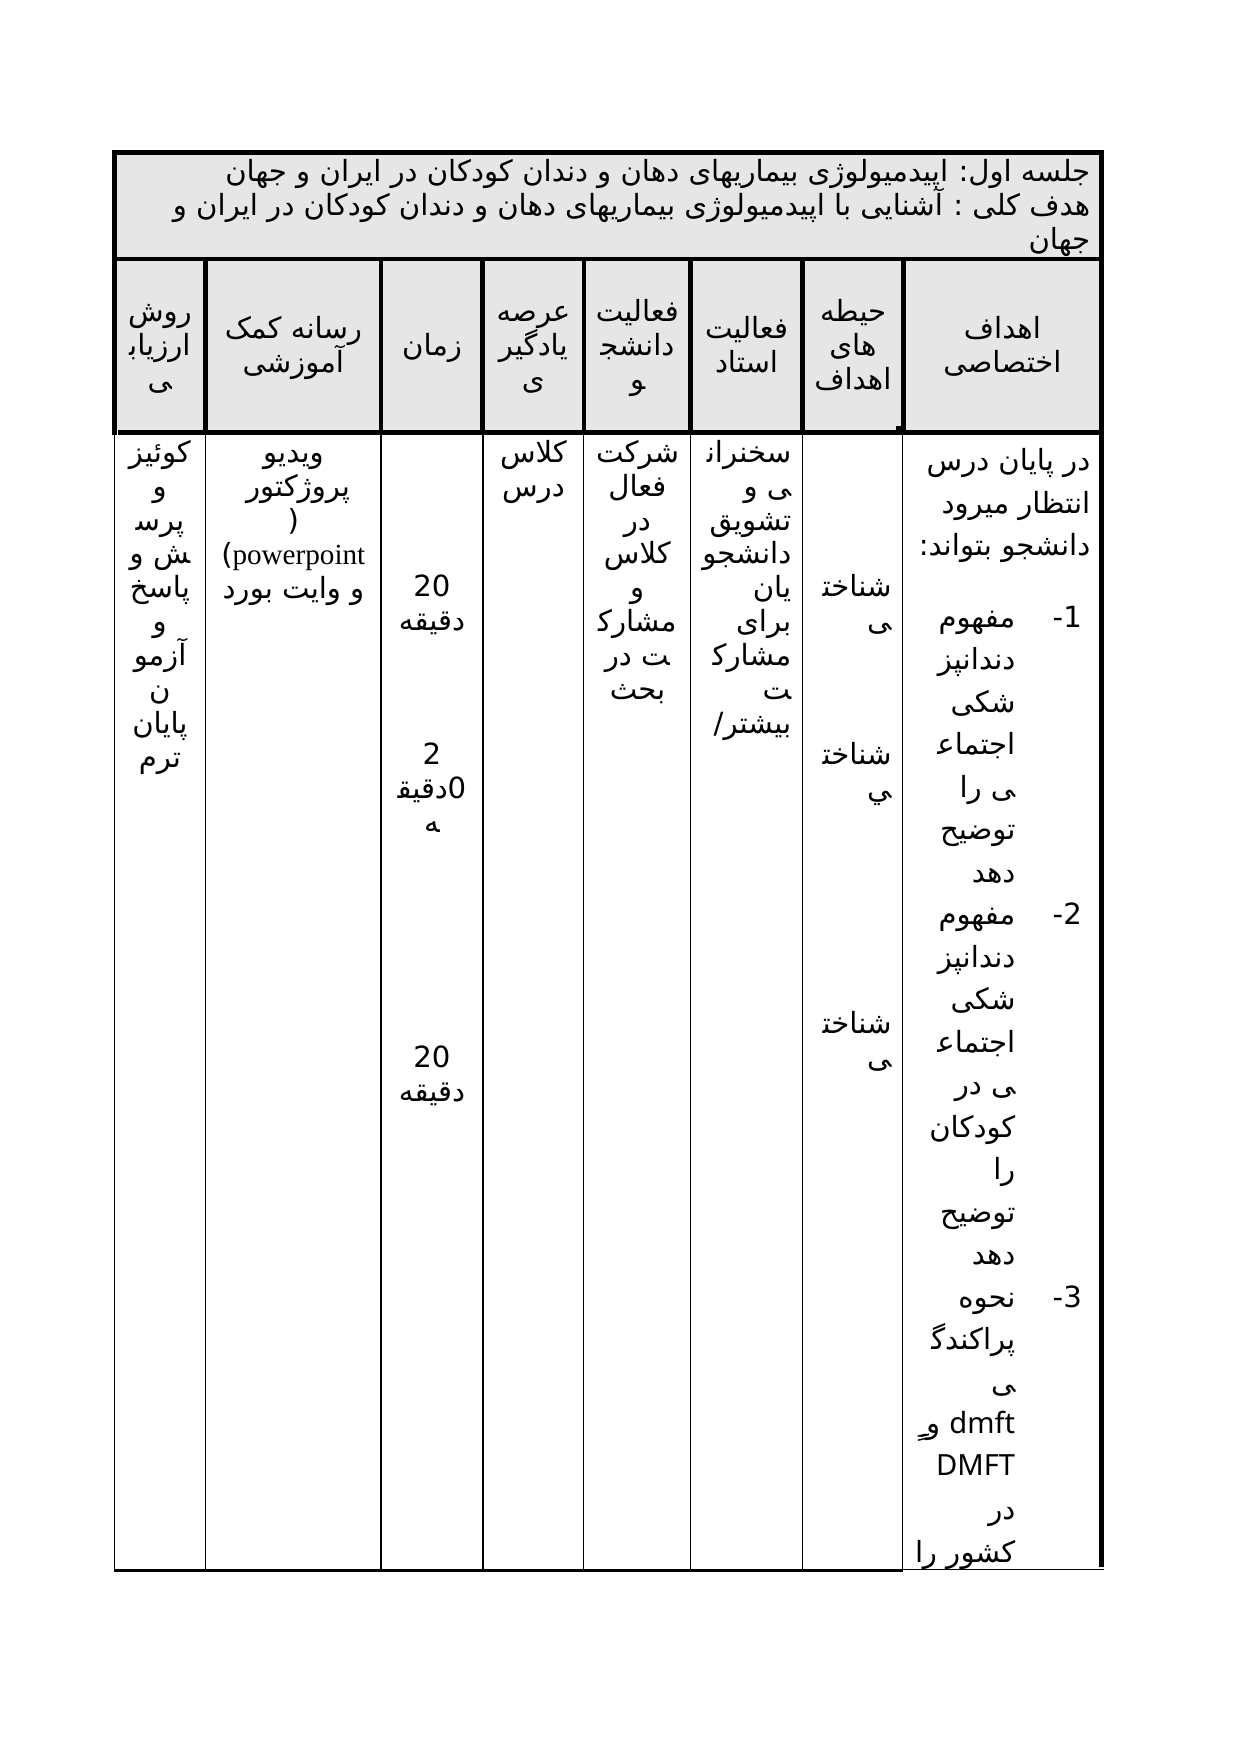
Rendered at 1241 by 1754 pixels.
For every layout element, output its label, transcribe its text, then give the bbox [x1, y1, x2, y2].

table_cell اهداف اختصاصی [906, 261, 1099, 430]
table_cell فعالیت دانشجو [586, 261, 688, 430]
table_header جلسه اول: اپیدمیولوژی بیماریهای دهان و دندان کودکان در ایران و جهان هدف کلی : آشنایی با اپیدمیولوژی بیماریهای دهان و دندان کودکان در ایران و جهان [117, 155, 1099, 257]
table_cell عرصه یادگیری [485, 261, 582, 430]
table_cell کلاس درس [484, 435, 583, 1569]
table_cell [584, 435, 690, 1569]
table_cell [115, 430, 205, 1569]
table_cell روش ارزیابی [117, 261, 203, 430]
table_cell زمان [383, 261, 480, 430]
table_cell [903, 435, 1101, 1569]
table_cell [691, 435, 802, 1569]
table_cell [382, 435, 482, 1569]
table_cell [803, 435, 902, 1569]
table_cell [206, 435, 380, 1569]
table_cell فعالیت استاد [693, 261, 800, 430]
table_cell رسانه کمک آموزشی [208, 261, 379, 430]
table_cell حیطه های اهداف [805, 261, 901, 430]
